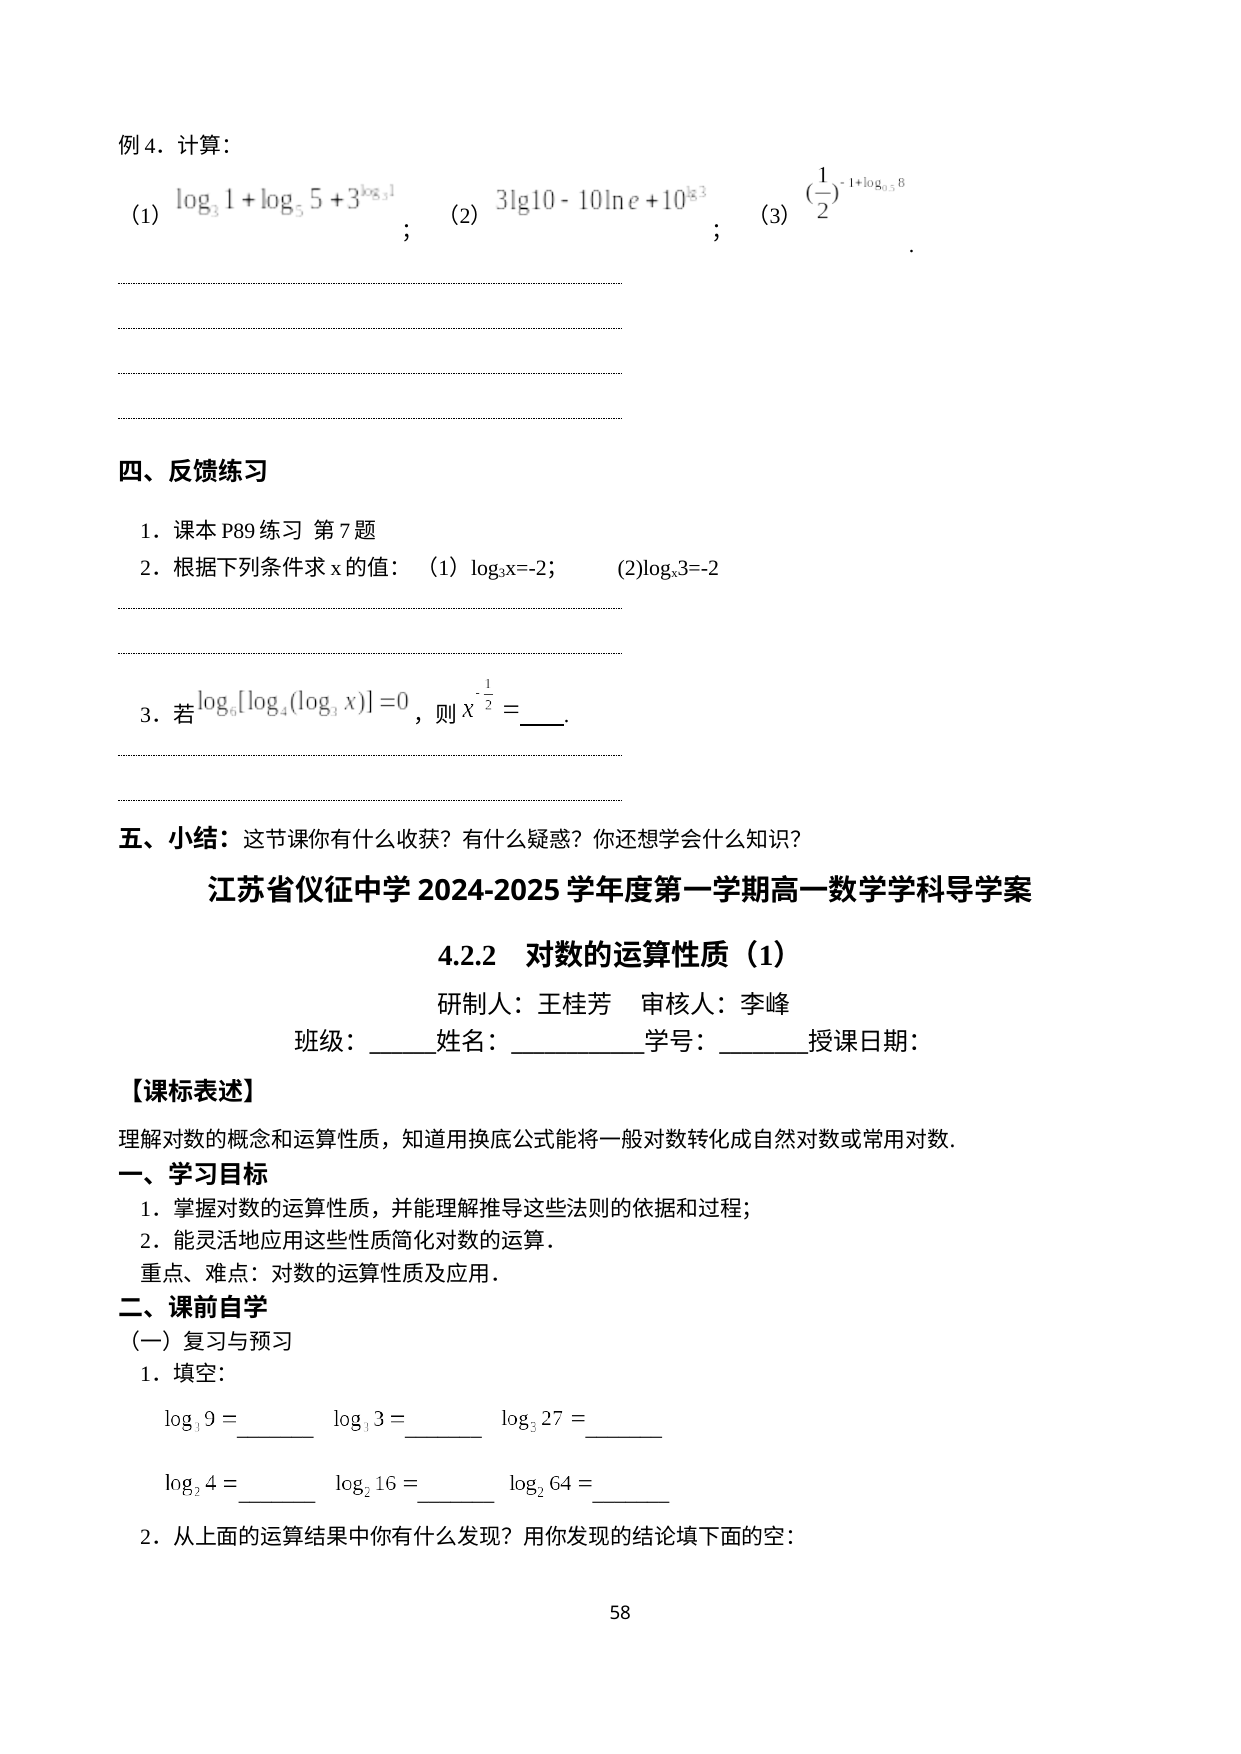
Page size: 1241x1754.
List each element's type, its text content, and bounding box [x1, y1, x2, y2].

text 1．课本P89练习 第7题 [118, 513, 1122, 545]
text 重点、难点：对数的运算性质及应用． [118, 1255, 1122, 1288]
text 一、学习目标 [118, 1154, 1109, 1190]
text 例4．计算： [118, 128, 1122, 159]
text 2．能灵活地应用这些性质简化对数的运算． [118, 1223, 1122, 1255]
text 【课标表述】 [118, 1057, 1109, 1122]
text 1．填空： [118, 1356, 1122, 1388]
text 2．从上面的运算结果中你有什么发现？用你发现的结论填下面的空： [118, 1518, 1122, 1551]
text （一）复习与预习 [118, 1324, 1122, 1356]
text （1）； （2）； （3）. [118, 159, 1122, 257]
list 根据下列条件求x的值： （1）log3x=-2； (2)logx3=-2 [118, 550, 1122, 582]
text _______ _______ _______ [118, 1453, 1122, 1518]
text 4.2.2 对数的运算性质（1） [118, 920, 1122, 985]
text 研制人：王桂芳 审核人：李峰 [118, 985, 1109, 1021]
text 江苏省仪征中学2024-2025学年度第一学期高一数学学科导学案 [118, 855, 1122, 920]
text 二、课前自学 [118, 1288, 1122, 1324]
text _______ _______ _______ [118, 1388, 1122, 1453]
list 若，则 . [118, 672, 1122, 728]
text 五、小结：这节课你有什么收获？有什么疑惑？你还想学会什么知识？ [118, 819, 1122, 855]
text 四、反馈练习 [118, 437, 1122, 502]
text 理解对数的概念和运算性质，知道用换底公式能将一般对数转化成自然对数或常用对数. [118, 1122, 1109, 1154]
text 1．掌握对数的运算性质，并能理解推导这些法则的依据和过程； [118, 1190, 1122, 1223]
text 班级：______姓名：____________学号：________授课日期： [118, 1021, 1109, 1057]
